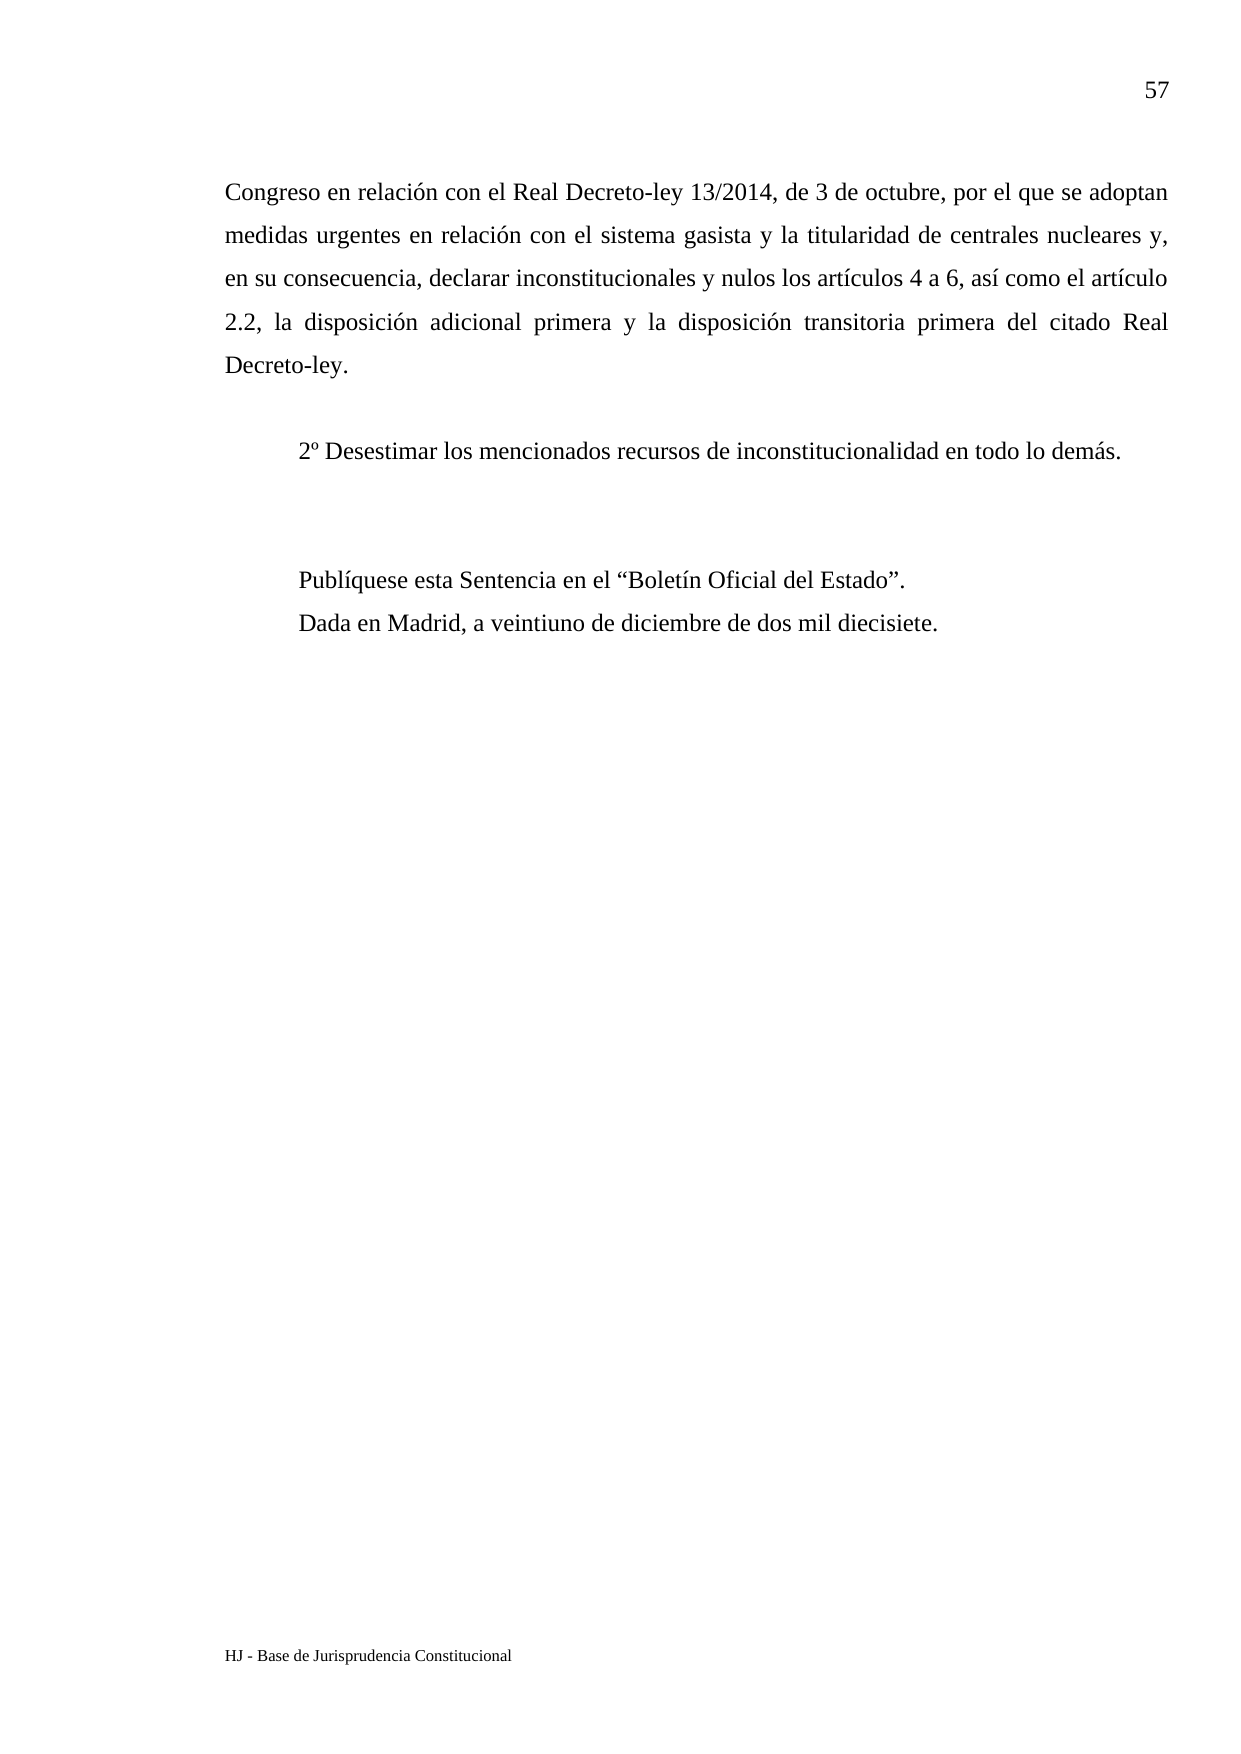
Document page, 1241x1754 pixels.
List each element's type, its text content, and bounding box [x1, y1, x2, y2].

text Publíquese esta Sentencia en el “Boletín Oficial del Estado”. [224, 565, 1169, 594]
text Dada en Madrid, a veintiuno de diciembre de dos mil diecisiete. [224, 608, 1169, 637]
text 2º Desestimar los mencionados recursos de inconstitucionalidad en todo lo demás. [224, 436, 1169, 465]
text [224, 177, 1169, 378]
